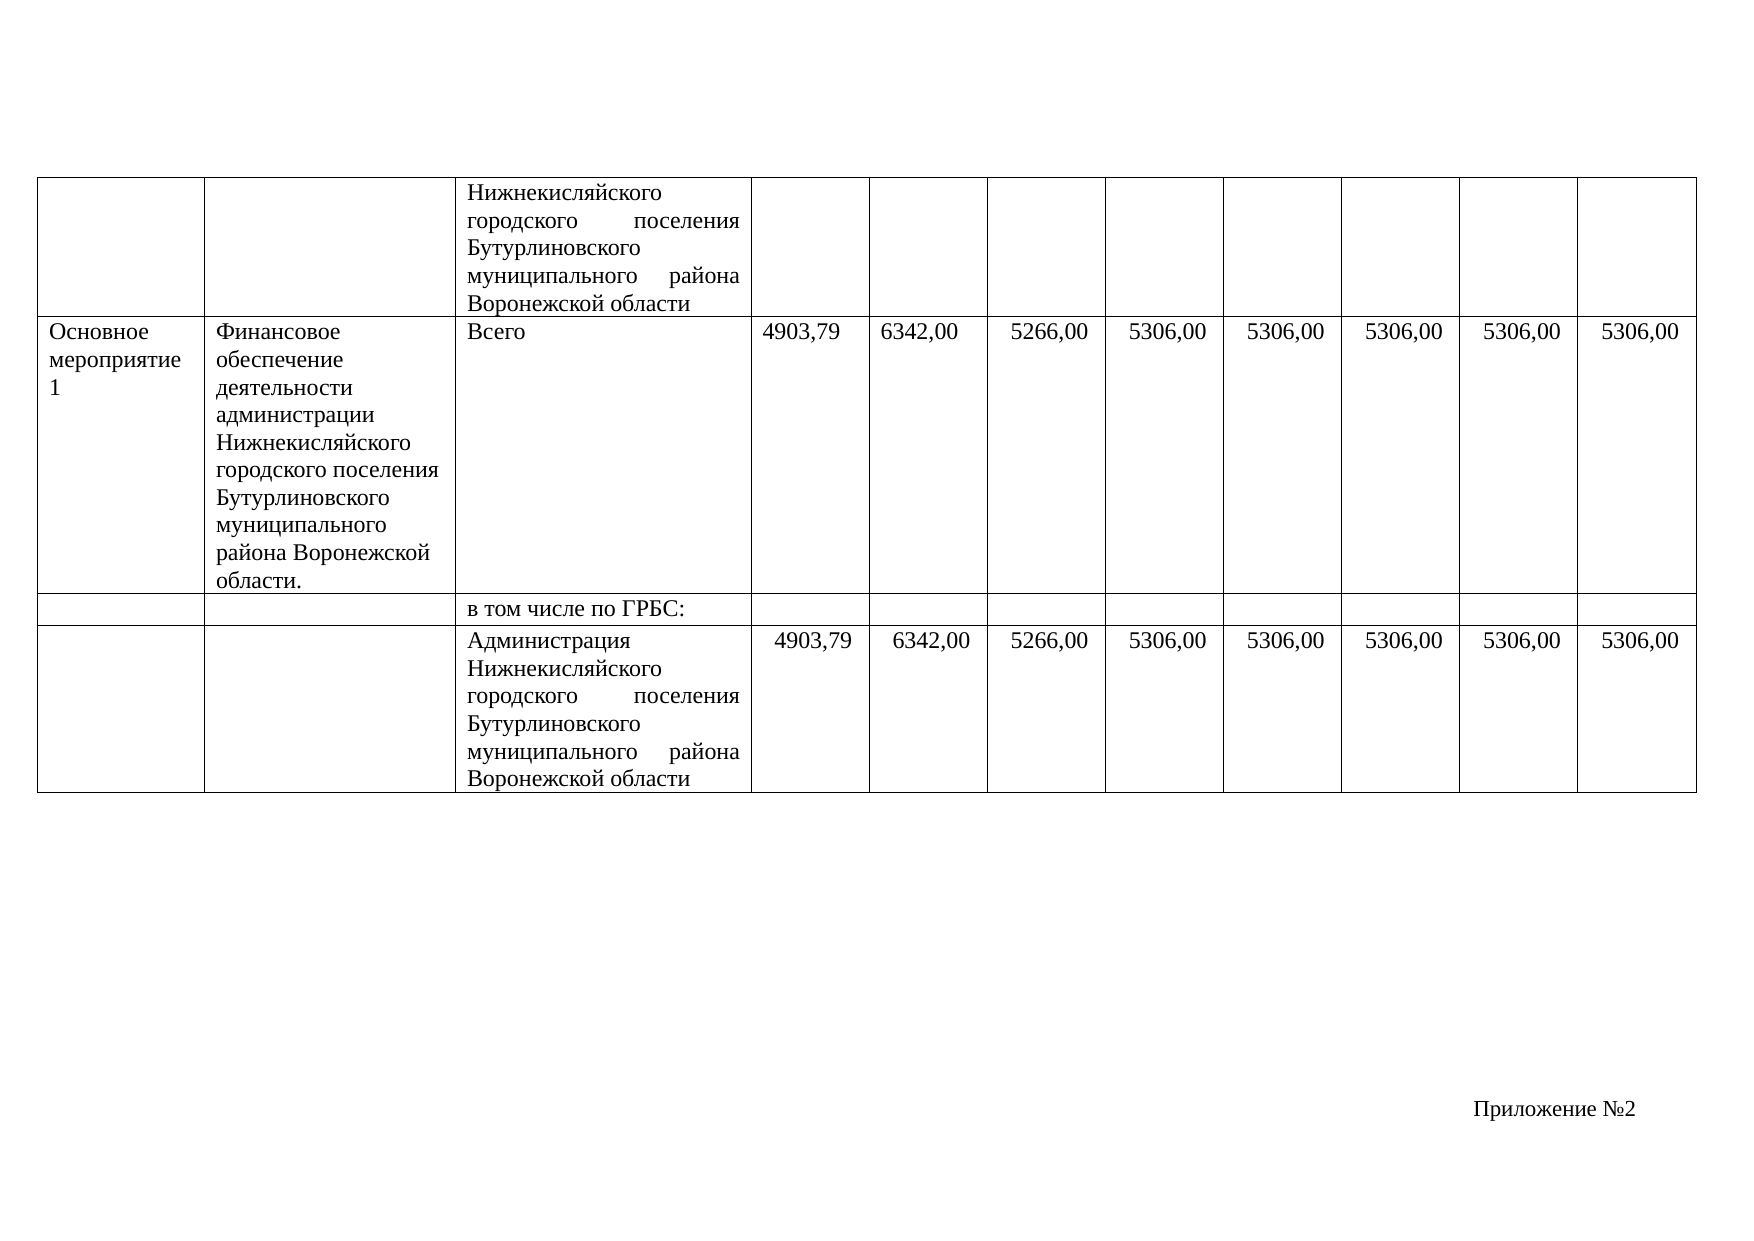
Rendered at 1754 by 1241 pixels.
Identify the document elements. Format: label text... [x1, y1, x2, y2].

table_cell [1224, 594, 1341, 625]
table_cell Всего [456, 317, 751, 593]
table_cell [1460, 594, 1577, 625]
table_cell [870, 594, 987, 625]
table_cell [1578, 594, 1696, 625]
table_cell [1578, 178, 1696, 316]
table_cell 5306,00 [1224, 626, 1341, 792]
table_cell 5306,00 [1460, 317, 1577, 593]
table_cell 4903,79 [752, 317, 869, 593]
table_cell [38, 178, 204, 316]
table_cell 5306,00 [1106, 626, 1223, 792]
table_cell [38, 626, 204, 792]
table_cell [988, 178, 1105, 316]
table_cell [1342, 594, 1459, 625]
text Приложение №2 [118, 1095, 1636, 1121]
table_cell 5306,00 [1342, 626, 1459, 792]
table_cell Администрация Нижнекисляйского городского поселения Бутурлиновского муниципального района Воронежской области [456, 626, 751, 792]
table_cell [1460, 178, 1577, 316]
table_cell [205, 178, 455, 316]
table_cell 5306,00 [1106, 317, 1223, 593]
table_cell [456, 178, 751, 316]
table_cell 5306,00 [1342, 317, 1459, 593]
table_cell 6342,00 [870, 317, 987, 593]
table_cell 5306,00 [1460, 626, 1577, 792]
table_cell [752, 594, 869, 625]
table_cell 5266,00 [988, 317, 1105, 593]
table_cell [38, 594, 204, 625]
table_cell [1106, 594, 1223, 625]
table_cell 4903,79 [752, 626, 869, 792]
table_cell [205, 594, 455, 625]
table_cell 5306,00 [1224, 317, 1341, 593]
table_cell [1106, 178, 1223, 316]
table_cell Финансовое обеспечение деятельности администрации Нижнекисляйского городского поселения Бутурлиновского муниципального района Воронежской области. [205, 317, 455, 593]
table_cell в том числе по ГРБС: [456, 594, 751, 625]
table_cell 6342,00 [870, 626, 987, 792]
table_cell [1224, 178, 1341, 316]
table_cell [752, 178, 869, 316]
table_cell Основное мероприятие 1 [38, 317, 204, 593]
table_cell [870, 178, 987, 316]
table_cell [1342, 178, 1459, 316]
table_cell [988, 594, 1105, 625]
table_cell 5266,00 [988, 626, 1105, 792]
table_cell 5306,00 [1578, 317, 1696, 593]
table_cell 5306,00 [1578, 626, 1696, 792]
table_cell [205, 626, 455, 792]
